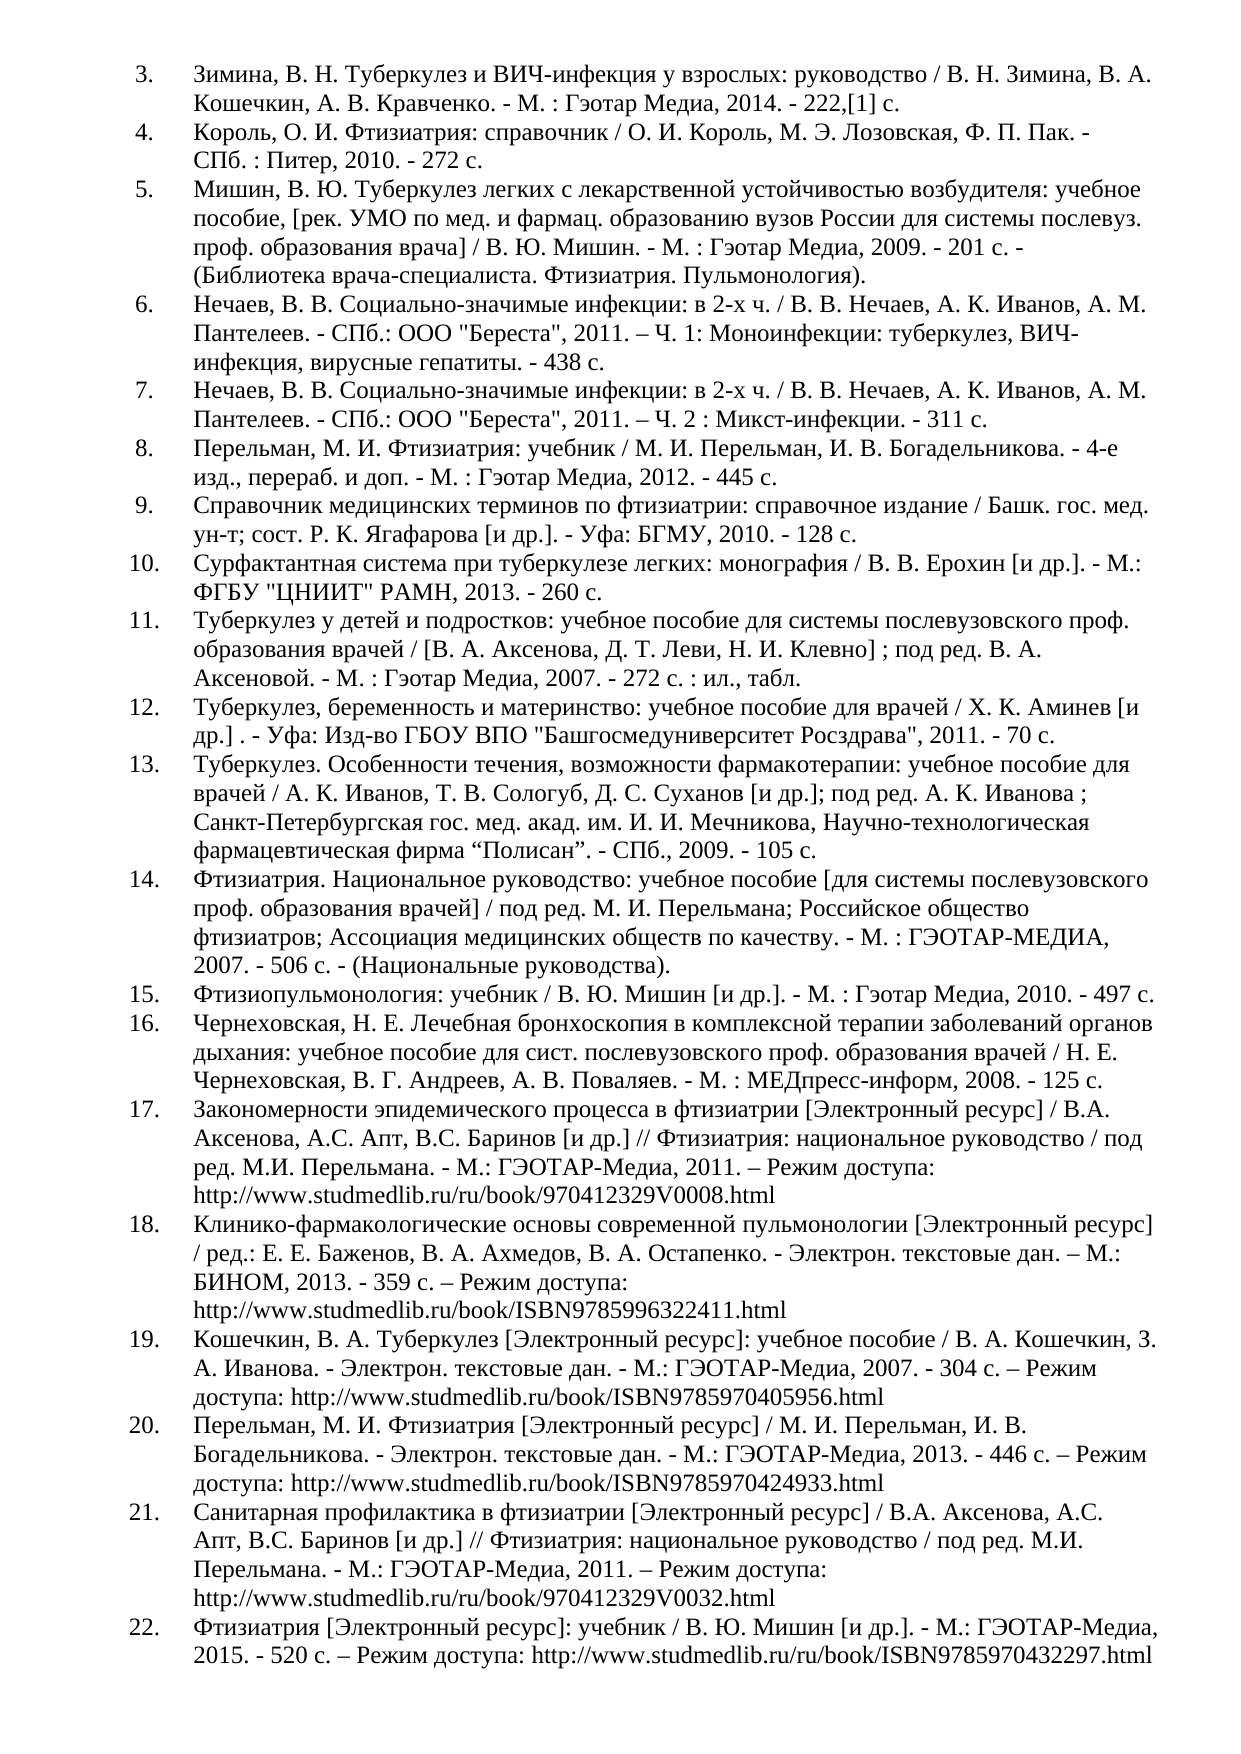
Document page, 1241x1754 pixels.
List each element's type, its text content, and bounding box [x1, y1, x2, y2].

table_cell Фтизиопульмонология: учебник / В. Ю. Мишин [и др.]. - М. : Гэотар Медиа, 2010. - 497 с. [182, 979, 1170, 1008]
table_cell Король, О. И. Фтизиатрия: справочник / О. И. Король, М. Э. Лозовская, Ф. П. Пак. - СПб. : Питер, 2010. - 272 с. [182, 117, 1170, 174]
table_cell 3. [107, 59, 182, 117]
table_cell Сурфактантная система при туберкулезе легких: монография / В. В. Ерохин [и др.]. - М.: ФГБУ "ЦНИИТ" РАМН, 2013. - 260 с. [182, 548, 1170, 605]
table_cell 18. [107, 1209, 182, 1324]
table_cell Закономерности эпидемического процесса в фтизиатрии [Электронный ресурс] / В.А. Аксенова, А.С. Апт, В.С. Баринов [и др.] // Фтизиатрия: национальное руководство / под ред. М.И. Перельмана. - M.: ГЭОТАР-Медиа, 2011. – Режим доступа: http://www.studmedlib.ru/ru/book/970412329V0008.html [182, 1094, 1170, 1209]
table_cell Нечаев, В. В. Социально-значимые инфекции: в 2-х ч. / В. В. Нечаев, А. К. Иванов, А. М. Пантелеев. - СПб.: ООО "Береста", 2011. – Ч. 1: Моноинфекции: туберкулез, ВИЧ-инфекция, вирусные гепатиты. - 438 с. [182, 289, 1170, 375]
table_cell 19. [107, 1324, 182, 1410]
table_cell Мишин, В. Ю. Туберкулез легких с лекарственной устойчивостью возбудителя: учебное пособие, [рек. УМО по мед. и фармац. образованию вузов России для системы послевуз. проф. образования врача] / В. Ю. Мишин. - М. : Гэотар Медиа, 2009. - 201 с. - (Библиотека врача-специалиста. Фтизиатрия. Пульмонология). [182, 174, 1170, 289]
table_cell Нечаев, В. В. Социально-значимые инфекции: в 2-х ч. / В. В. Нечаев, А. К. Иванов, А. М. Пантелеев. - СПб.: ООО "Береста", 2011. – Ч. 2 : Микст-инфекции. - 311 с. [182, 375, 1170, 433]
table_cell 17. [107, 1094, 182, 1209]
table_cell Клинико-фармакологические основы современной пульмонологии [Электронный ресурс] / ред.: Е. Е. Баженов, В. А. Ахмедов, В. А. Остапенко. - Электрон. текстовые дан. – М.: БИНОМ, 2013. - 359 с. – Режим доступа: http://www.studmedlib.ru/book/ISBN9785996322411.html [182, 1209, 1170, 1324]
table_cell 16. [107, 1008, 182, 1094]
table_cell Туберкулез, беременность и материнство: учебное пособие для врачей / Х. К. Аминев [и др.] . - Уфа: Изд-во ГБОУ ВПО "Башгосмедуниверситет Росздрава", 2011. - 70 с. [182, 692, 1170, 749]
table_cell Кошечкин, В. А. Туберкулез [Электронный ресурс]: учебное пособие / В. А. Кошечкин, З. А. Иванова. - Электрон. текстовые дан. - М.: ГЭОТАР-Медиа, 2007. - 304 с. – Режим доступа: http://www.studmedlib.ru/book/ISBN9785970405956.html [182, 1324, 1170, 1410]
table_cell 15. [107, 979, 182, 1008]
table_cell 6. [107, 289, 182, 375]
table_cell Туберкулез. Особенности течения, возможности фармакотерапии: учебное пособие для врачей / А. К. Иванов, Т. В. Сологуб, Д. С. Суханов [и др.]; под ред. А. К. Иванова ; Санкт-Петербургская гос. мед. акад. им. И. И. Мечникова, Научно-технологическая фармацевтическая фирма “Полисан”. - СПб., 2009. - 105 с. [182, 749, 1170, 864]
table_cell 12. [107, 692, 182, 749]
table_cell Зимина, В. Н. Туберкулез и ВИЧ-инфекция у взрослых: руководство / В. Н. Зимина, В. А. Кошечкин, А. В. Кравченко. - М. : Гэотар Медиа, 2014. - 222,[1] с. [182, 59, 1170, 117]
table_cell 10. [107, 548, 182, 605]
table_cell Туберкулез у детей и подростков: учебное пособие для системы послевузовского проф. образования врачей / [В. А. Аксенова, Д. Т. Леви, Н. И. Клевно] ; под ред. В. А. Аксеновой. - М. : Гэотар Медиа, 2007. - 272 с. : ил., табл. [182, 605, 1170, 692]
table_cell 5. [107, 174, 182, 289]
table_cell 7. [107, 375, 182, 433]
table_cell 4. [107, 117, 182, 174]
table_cell 13. [107, 749, 182, 864]
table_cell 11. [107, 605, 182, 692]
table_cell 14. [107, 864, 182, 979]
table_cell 20. [107, 1410, 182, 1497]
table_cell Перельман, М. И. Фтизиатрия [Электронный ресурс] / М. И. Перельман, И. В. Богадельникова. - Электрон. текстовые дан. - М.: ГЭОТАР-Медиа, 2013. - 446 с. – Режим доступа: http://www.studmedlib.ru/book/ISBN9785970424933.html [182, 1410, 1170, 1497]
table_cell 8. [107, 433, 182, 490]
table_cell Перельман, М. И. Фтизиатрия: учебник / М. И. Перельман, И. В. Богадельникова. - 4-е изд., перераб. и доп. - М. : Гэотар Медиа, 2012. - 445 с. [182, 433, 1170, 490]
table_cell Фтизиатрия. Национальное руководство: учебное пособие [для системы послевузовского проф. образования врачей] / под ред. М. И. Перельмана; Российское общество фтизиатров; Ассоциация медицинских обществ по качеству. - М. : ГЭОТАР-МЕДИА, 2007. - 506 с. - (Национальные руководства). [182, 864, 1170, 979]
table_cell Чернеховская, Н. Е. Лечебная бронхоскопия в комплексной терапии заболеваний органов дыхания: учебное пособие для сист. послевузовского проф. образования врачей / Н. Е. Чернеховская, В. Г. Андреев, А. В. Поваляев. - М. : МЕДпресс-информ, 2008. - 125 с. [182, 1008, 1170, 1094]
table_cell Санитарная профилактика в фтизиатрии [Электронный ресурс] / В.А. Аксенова, А.С. Апт, В.С. Баринов [и др.] // Фтизиатрия: национальное руководство / под ред. М.И. Перельмана. - M.: ГЭОТАР-Медиа, 2011. – Режим доступа: http://www.studmedlib.ru/ru/book/970412329V0032.html [182, 1497, 1170, 1612]
table_cell Справочник медицинских терминов по фтизиатрии: справочное издание / Башк. гос. мед. ун-т; сост. Р. К. Ягафарова [и др.]. - Уфа: БГМУ, 2010. - 128 с. [182, 490, 1170, 548]
table_cell 21. [107, 1497, 182, 1612]
table_cell 22. [107, 1612, 182, 1669]
table_cell 9. [107, 490, 182, 548]
table_cell Фтизиатрия [Электронный ресурс]: учебник / В. Ю. Мишин [и др.]. - М.: ГЭОТАР-Медиа, 2015. - 520 с. – Режим доступа: http://www.studmedlib.ru/ru/book/ISBN9785970432297.html [182, 1612, 1170, 1669]
